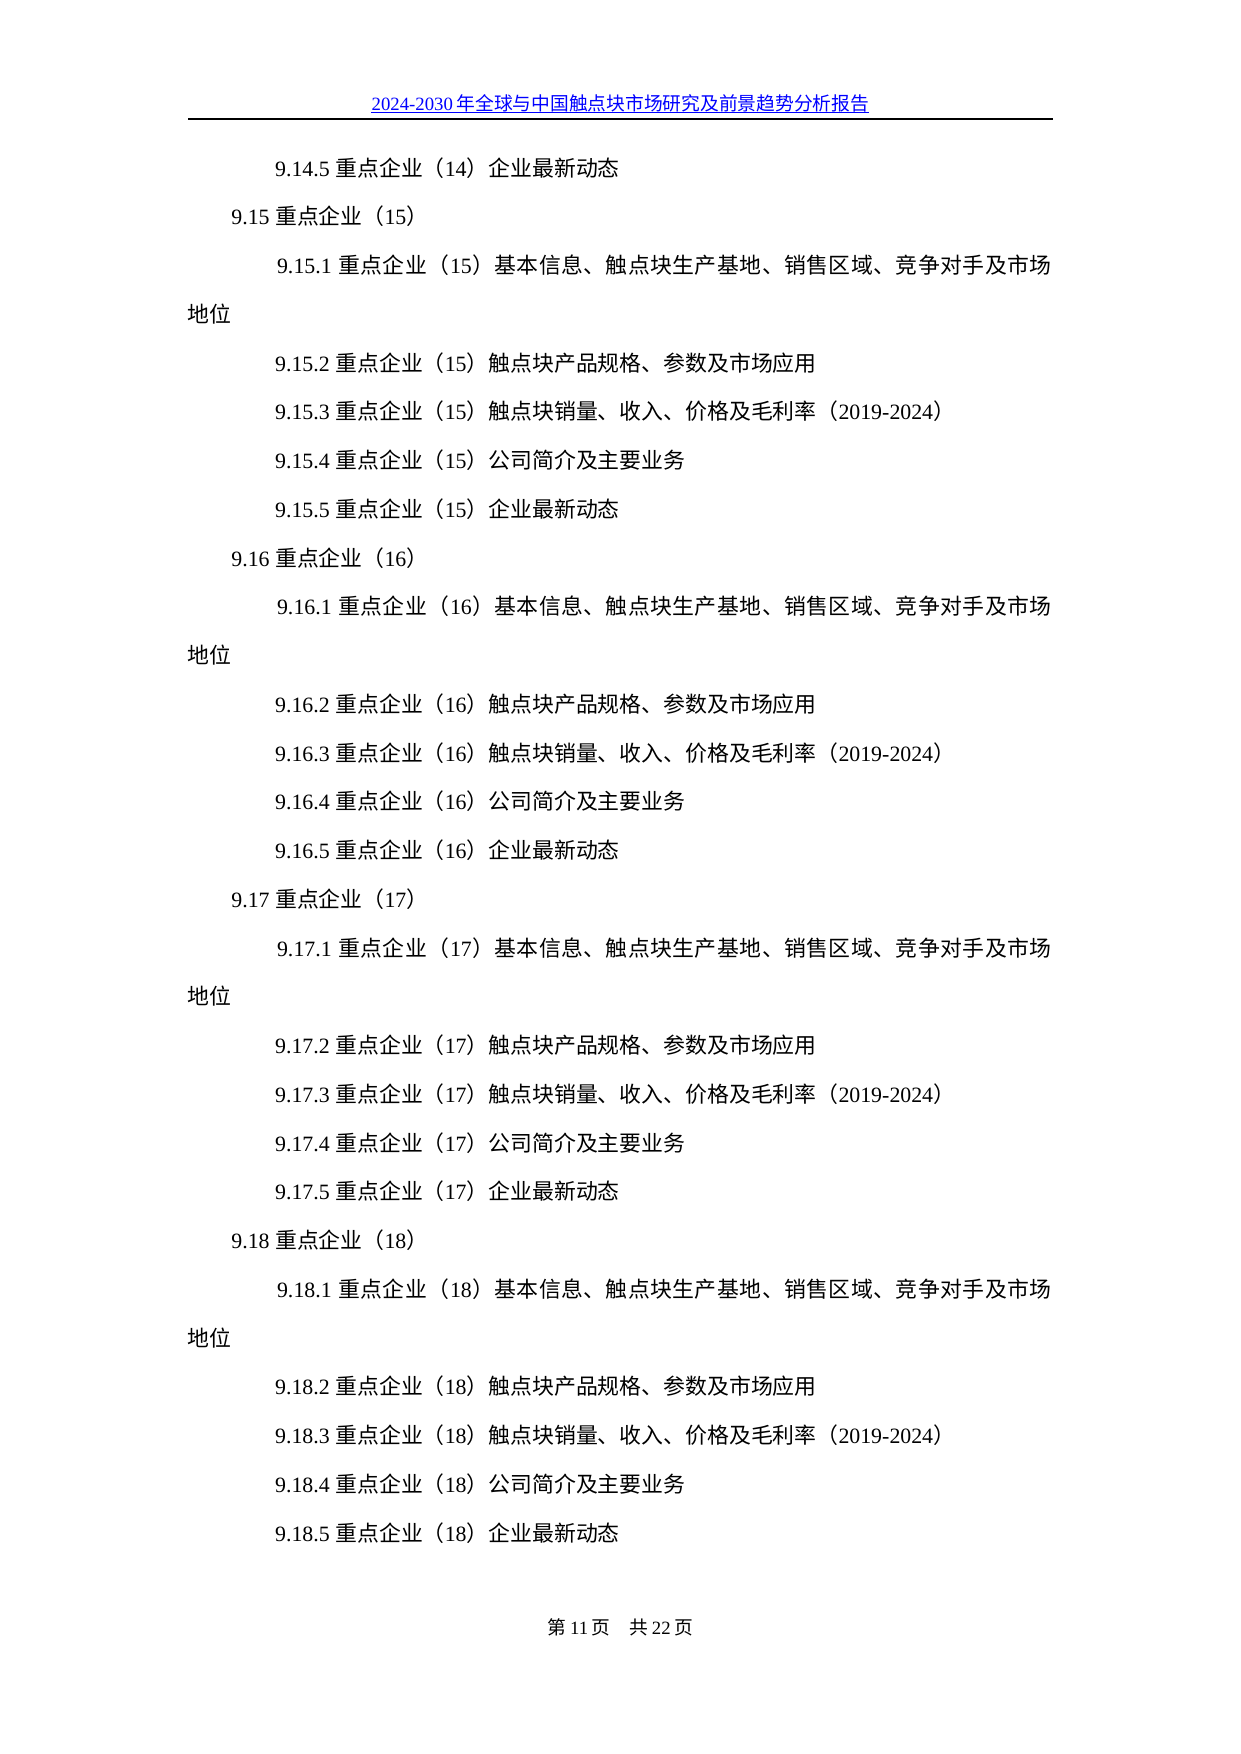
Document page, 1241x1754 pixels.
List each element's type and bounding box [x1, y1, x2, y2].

text [187, 150, 1053, 1548]
